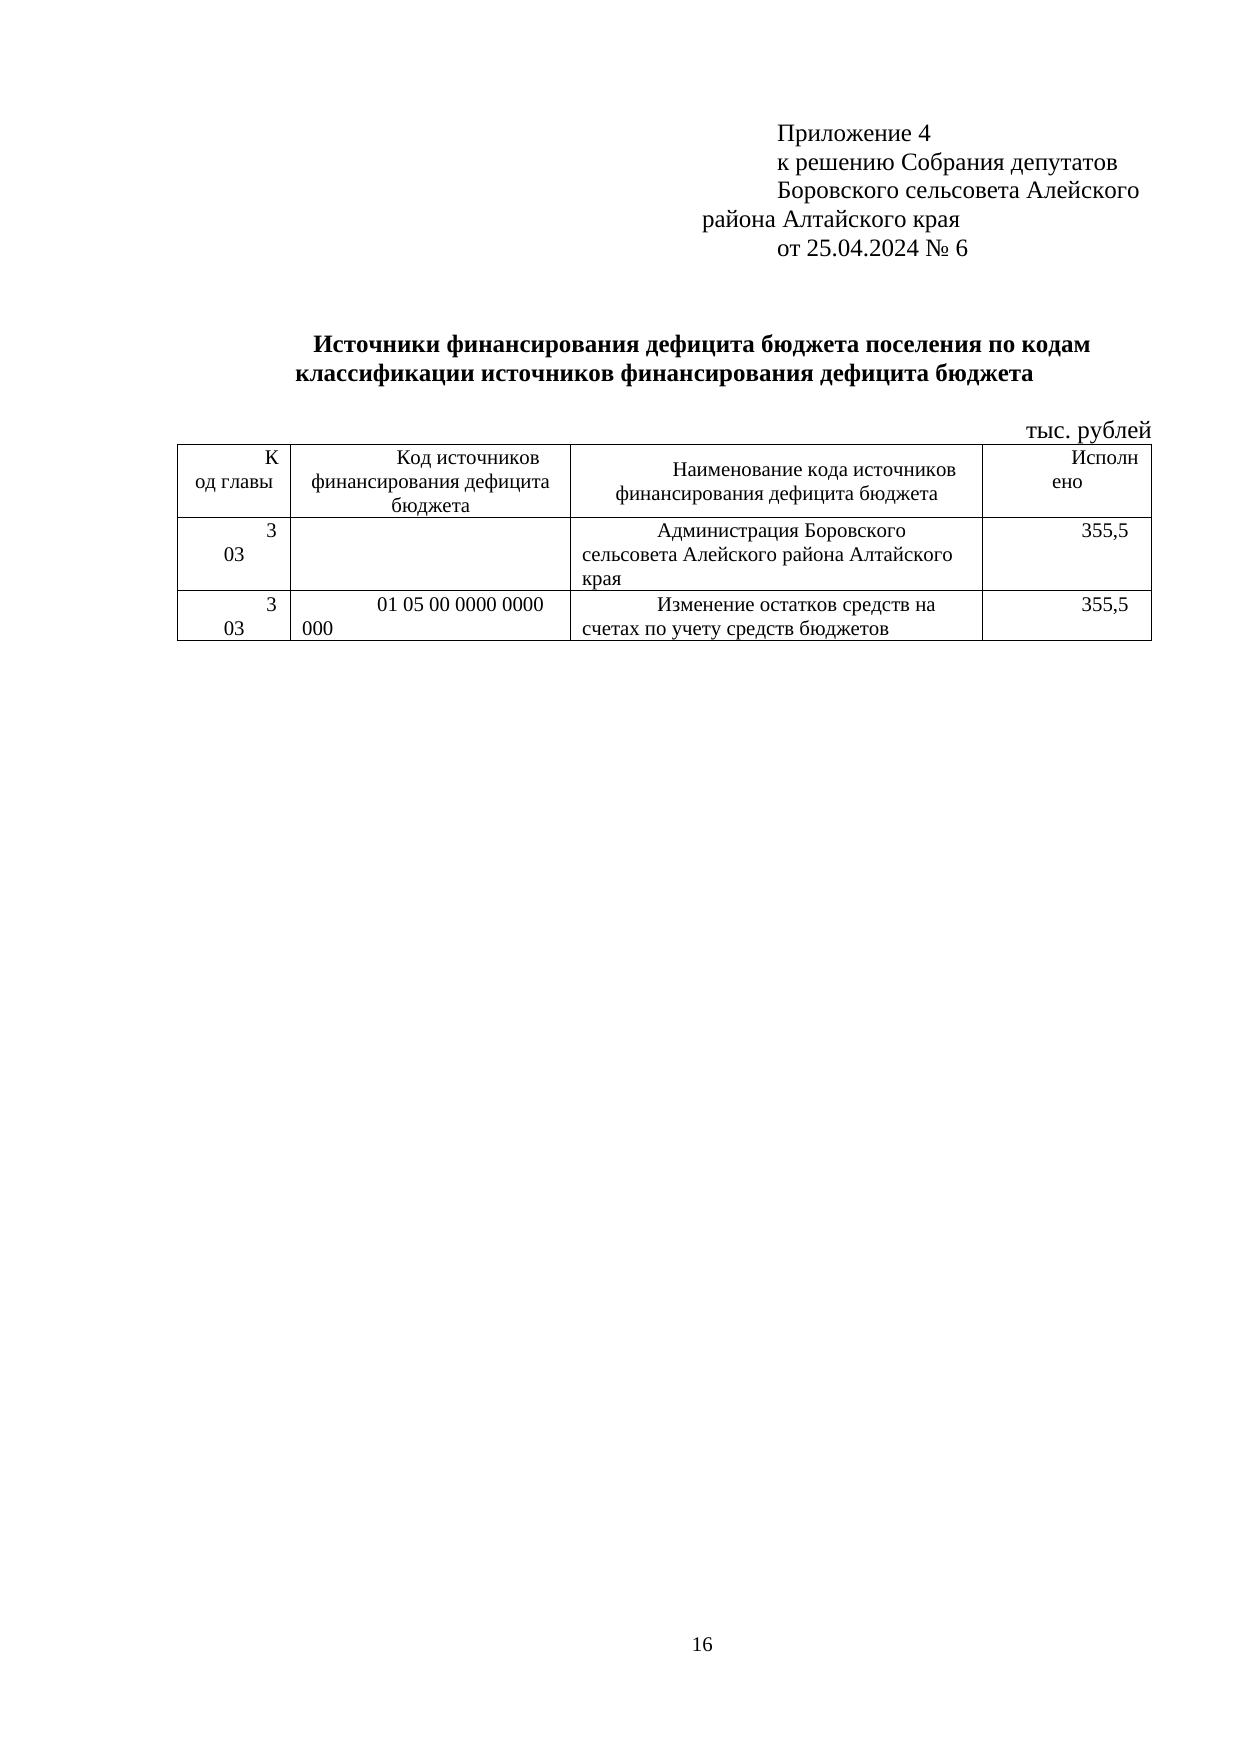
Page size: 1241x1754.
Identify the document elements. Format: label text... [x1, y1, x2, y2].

table_header Исполнено [983, 445, 1151, 517]
table_header Приложение 4 к решению Собрания депутатов Боровского сельсовета Алейского района Алтайского края от 25.04.2024 № 6 [691, 118, 1152, 262]
text Источники финансирования дефицита бюджета поселения по кодам классификации источников финансирования дефицита бюджета [177, 329, 1152, 386]
table_cell 355,5 [983, 591, 1151, 639]
table_header Код источников финансирования дефицита бюджета [291, 445, 570, 517]
table_cell Изменение остатков средств на счетах по учету средств бюджетов [571, 591, 982, 639]
table_cell [291, 518, 570, 590]
text тыс. рублей [177, 415, 1152, 444]
table_cell Администрация Боровского сельсовета Алейского района Алтайского края [571, 518, 982, 590]
table_header Наименование кода источников финансирования дефицита бюджета [571, 445, 982, 517]
table_cell 303 [178, 518, 290, 590]
table_cell 01 05 00 0000 0000 000 [291, 591, 570, 639]
table_cell 303 [178, 591, 290, 639]
table_header Код главы [178, 445, 290, 517]
table_cell 355,5 [983, 518, 1151, 590]
